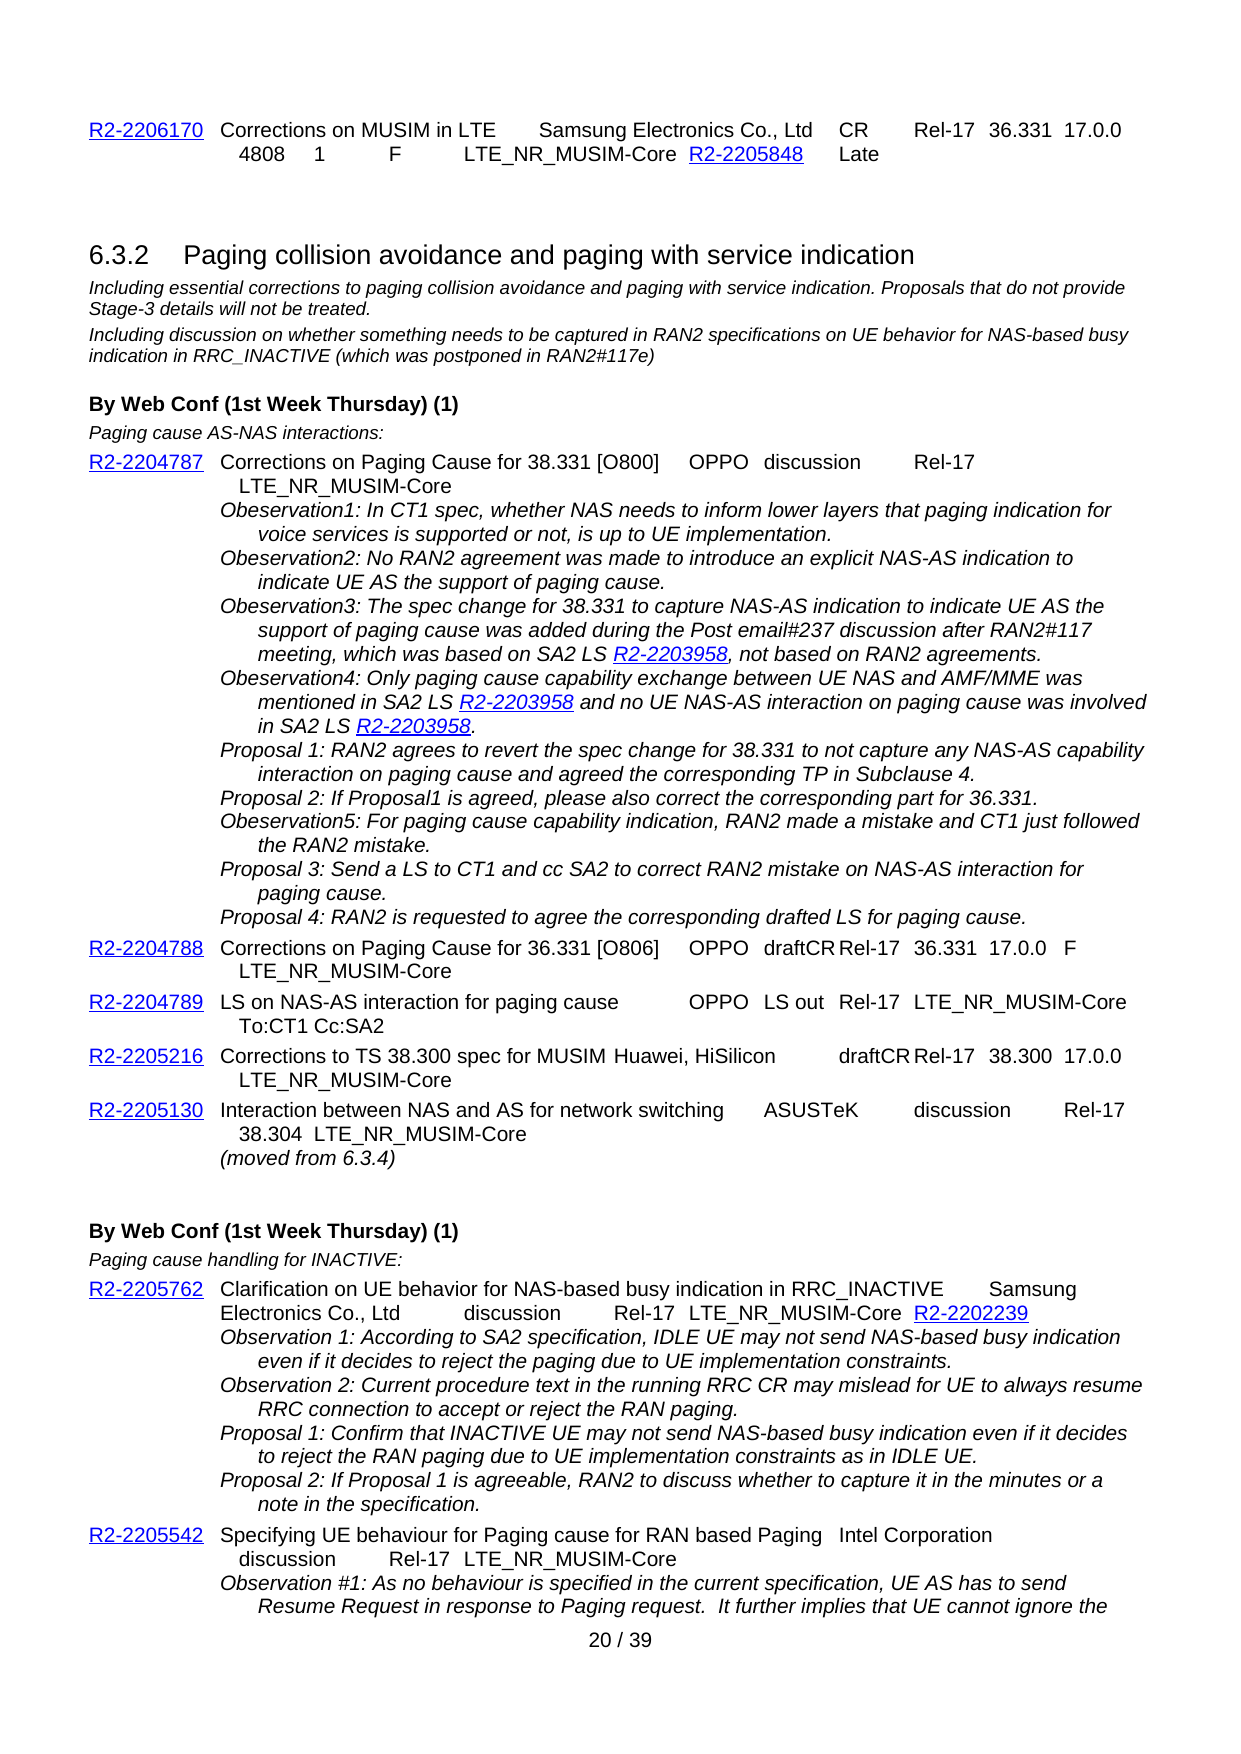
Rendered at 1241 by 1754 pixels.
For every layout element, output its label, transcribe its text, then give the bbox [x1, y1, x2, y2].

title R2-2205216 Corrections to TS 38.300 spec for MUSIM Huawei, HiSilicon draftCR Rel-17 38.300 17.0.0 LTE_NR_MUSIM-Core [89, 1044, 1152, 1092]
text (moved from 6.3.4) [220, 1146, 1152, 1170]
title R2-2205762 Clarification on UE behavior for NAS-based busy indication in RRC_INACTIVE Samsung Electronics Co., Ltd discussion Rel-17 LTE_NR_MUSIM-Core R2-2202239 [89, 1277, 1152, 1324]
text Including essential corrections to paging collision avoidance and paging with service indication. Proposals that do not provide Stage-3 details will not be treated. [89, 276, 1152, 319]
text Paging cause AS-NAS interactions: [89, 422, 1152, 444]
text Proposal 2: If Proposal1 is agreed, please also correct the corresponding part for 36.331. [220, 785, 1152, 809]
text Proposal 1: RAN2 agrees to revert the spec change for 38.331 to not capture any NAS-AS capability interaction on paging cause and agreed the corresponding TP in Subclause 4. [220, 737, 1152, 785]
text Including discussion on whether something needs to be captured in RAN2 specifications on UE behavior for NAS-based busy indication in RRC_INACTIVE (which was postponed in RAN2#117e) [89, 324, 1152, 367]
subtitle 6.3.2 Paging collision avoidance and paging with service indication [89, 239, 1152, 270]
text Paging cause handling for INACTIVE: [89, 1249, 1152, 1270]
title R2-2205130 Interaction between NAS and AS for network switching ASUSTeK discussion Rel-17 38.304 LTE_NR_MUSIM-Core [89, 1098, 1152, 1146]
text By Web Conf (1st Week Thursday) (1) [89, 1219, 1152, 1243]
text Observation 2: Current procedure text in the running RRC CR may mislead for UE to always resume RRC connection to accept or reject the RAN paging. [220, 1372, 1152, 1420]
title R2-2206170 Corrections on MUSIM in LTE Samsung Electronics Co., Ltd CR Rel-17 36.331 17.0.0 4808 1 F LTE_NR_MUSIM-Core R2-2205848 Late [89, 118, 1152, 166]
title R2-2204787 Corrections on Paging Cause for 38.331 [O800] OPPO discussion Rel-17 LTE_NR_MUSIM-Core [89, 450, 1152, 498]
title R2-2204789 LS on NAS-AS interaction for paging cause OPPO LS out Rel-17 LTE_NR_MUSIM-Core To:CT1 Cc:SA2 [89, 989, 1152, 1037]
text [220, 1570, 1152, 1618]
title R2-2204788 Corrections on Paging Cause for 36.331 [O806] OPPO draftCR Rel-17 36.331 17.0.0 F LTE_NR_MUSIM-Core [89, 935, 1152, 983]
text By Web Conf (1st Week Thursday) (1) [89, 392, 1152, 416]
text Proposal 4: RAN2 is requested to agree the corresponding drafted LS for paging cause. [220, 905, 1152, 929]
text Observation 1: According to SA2 specification, IDLE UE may not send NAS-based busy indication even if it decides to reject the paging due to UE implementation constraints. [220, 1324, 1152, 1372]
text Proposal 3: Send a LS to CT1 and cc SA2 to correct RAN2 mistake on NAS-AS interaction for paging cause. [220, 857, 1152, 905]
text Obeservation1: In CT1 spec, whether NAS needs to inform lower layers that paging indication for voice services is supported or not, is up to UE implementation. [220, 498, 1152, 546]
text Obeservation2: No RAN2 agreement was made to introduce an explicit NAS-AS indication to indicate UE AS the support of paging cause. [220, 546, 1152, 594]
text Obeservation4: Only paging cause capability exchange between UE NAS and AMF/MME was mentioned in SA2 LS R2-2203958 and no UE NAS-AS interaction on paging cause was involved in SA2 LS R2-2203958. [220, 666, 1152, 737]
text Proposal 2: If Proposal 1 is agreeable, RAN2 to discuss whether to capture it in the minutes or a note in the specification. [220, 1468, 1152, 1516]
title R2-2205542 Specifying UE behaviour for Paging cause for RAN based Paging Intel Corporation discussion Rel-17 LTE_NR_MUSIM-Core [89, 1522, 1152, 1570]
text Obeservation5: For paging cause capability indication, RAN2 made a mistake and CT1 just followed the RAN2 mistake. [220, 809, 1152, 857]
text Obeservation3: The spec change for 38.331 to capture NAS-AS indication to indicate UE AS the support of paging cause was added during the Post email#237 discussion after RAN2#117 meeting, which was based on SA2 LS R2-2203958, not based on RAN2 agreements. [220, 594, 1152, 666]
text Proposal 1: Confirm that INACTIVE UE may not send NAS-based busy indication even if it decides to reject the RAN paging due to UE implementation constraints as in IDLE UE. [220, 1420, 1152, 1468]
